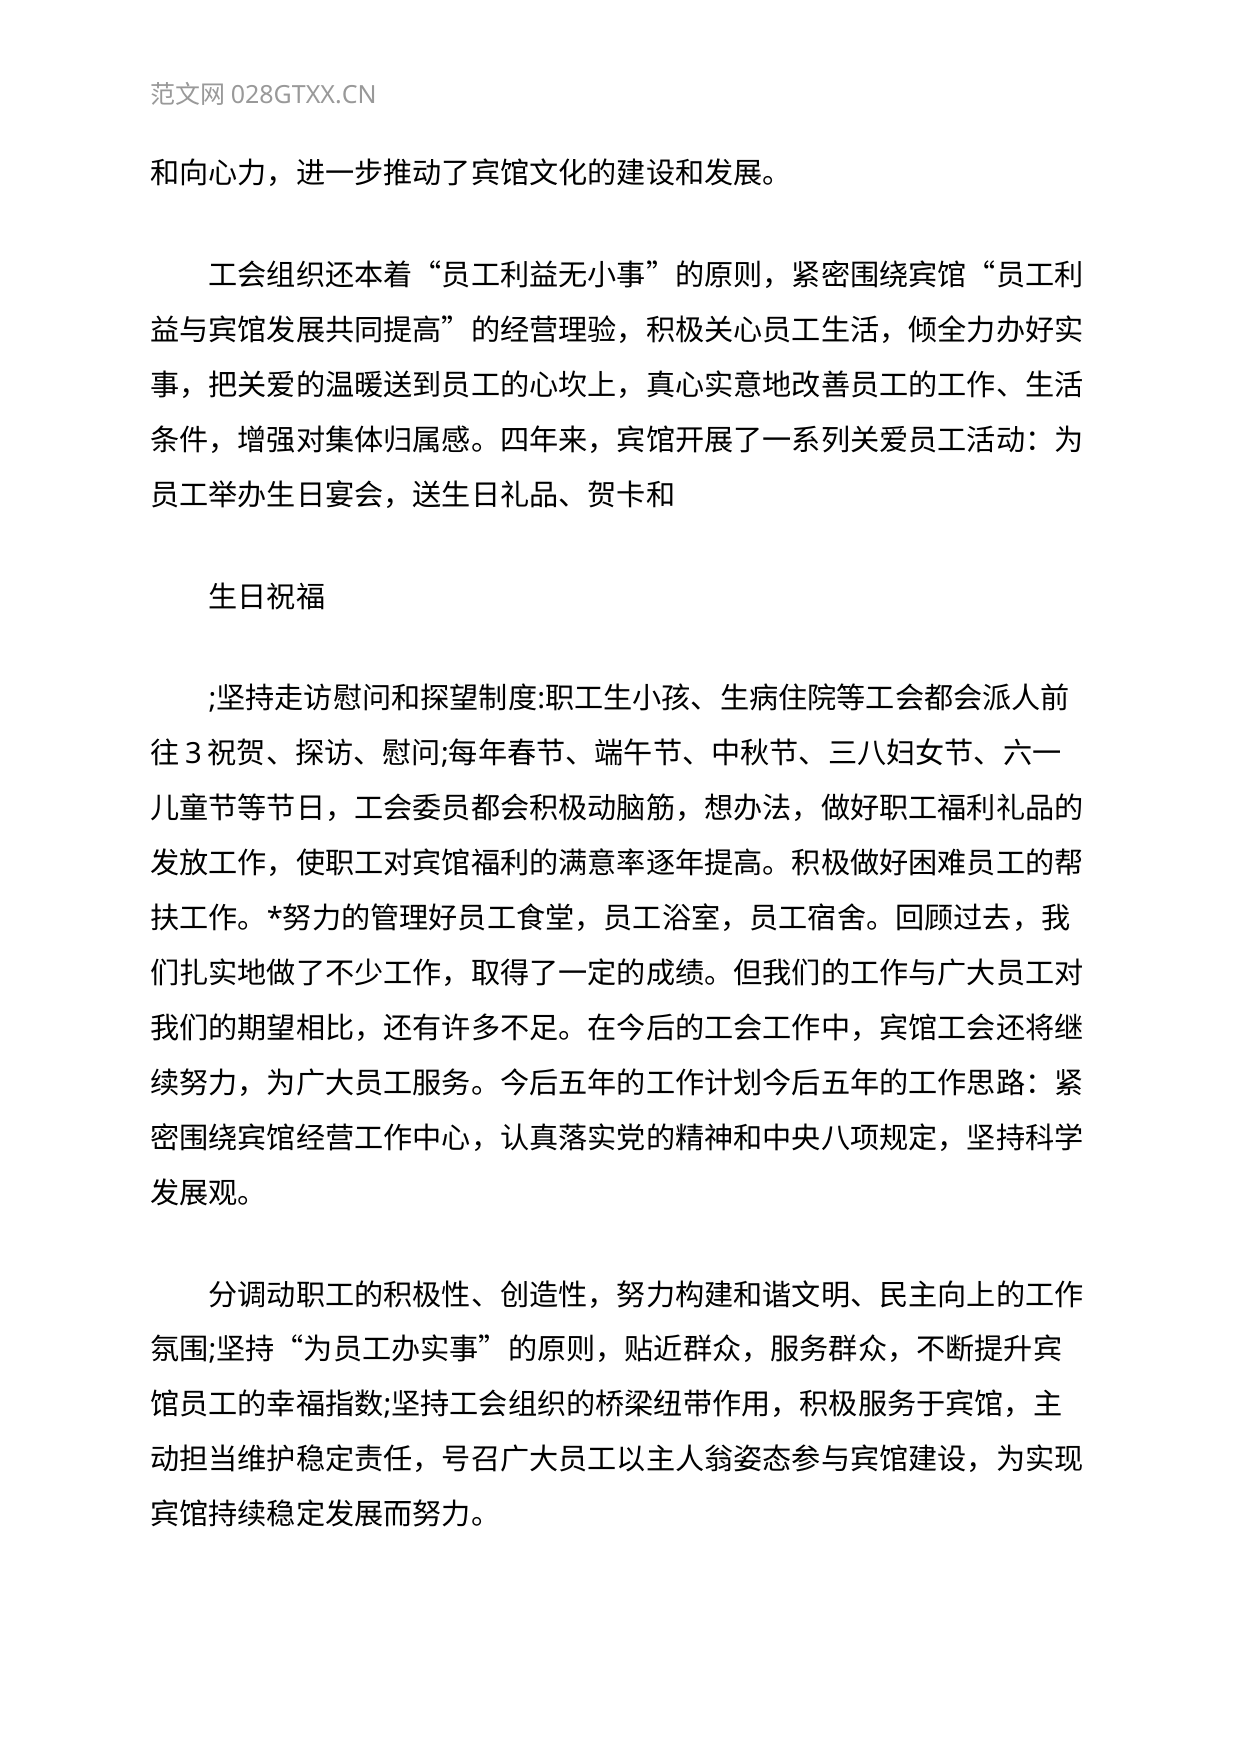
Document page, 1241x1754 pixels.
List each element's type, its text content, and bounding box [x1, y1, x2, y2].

text 分调动职工的积极性、创造性，努力构建和谐文明、民主向上的工作氛围;坚持“为员工办实事”的原则，贴近群众，服务群众，不断提升宾馆员工的幸福指数;坚持工会组织的桥梁纽带作用，积极服务于宾馆，主动担当维护稳定责任，号召广大员工以主人翁姿态参与宾馆建设，为实现宾馆持续稳定发展而努力。 [150, 1271, 1090, 1533]
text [150, 150, 1090, 192]
text ;坚持走访慰问和探望制度:职工生小孩、生病住院等工会都会派人前往3祝贺、探访、慰问;每年春节、端午节、中秋节、三八妇女节、六一儿童节等节日，工会委员都会积极动脑筋，想办法，做好职工福利礼品的发放工作，使职工对宾馆福利的满意率逐年提高。积极做好困难员工的帮扶工作。*努力的管理好员工食堂，员工浴室，员工宿舍。回顾过去，我们扎实地做了不少工作，取得了一定的成绩。但我们的工作与广大员工对我们的期望相比，还有许多不足。在今后的工会工作中，宾馆工会还将继续努力，为广大员工服务。今后五年的工作计划今后五年的工作思路：紧密围绕宾馆经营工作中心，认真落实党的精神和中央八项规定，坚持科学发展观。 [150, 675, 1090, 1212]
text 生日祝福 [150, 573, 1090, 615]
text 工会组织还本着“员工利益无小事”的原则，紧密围绕宾馆“员工利益与宾馆发展共同提高”的经营理验，积极关心员工生活，倾全力办好实事，把关爱的温暖送到员工的心坎上，真心实意地改善员工的工作、生活条件，增强对集体归属感。四年来，宾馆开展了一系列关爱员工活动：为员工举办生日宴会，送生日礼品、贺卡和 [150, 252, 1090, 514]
